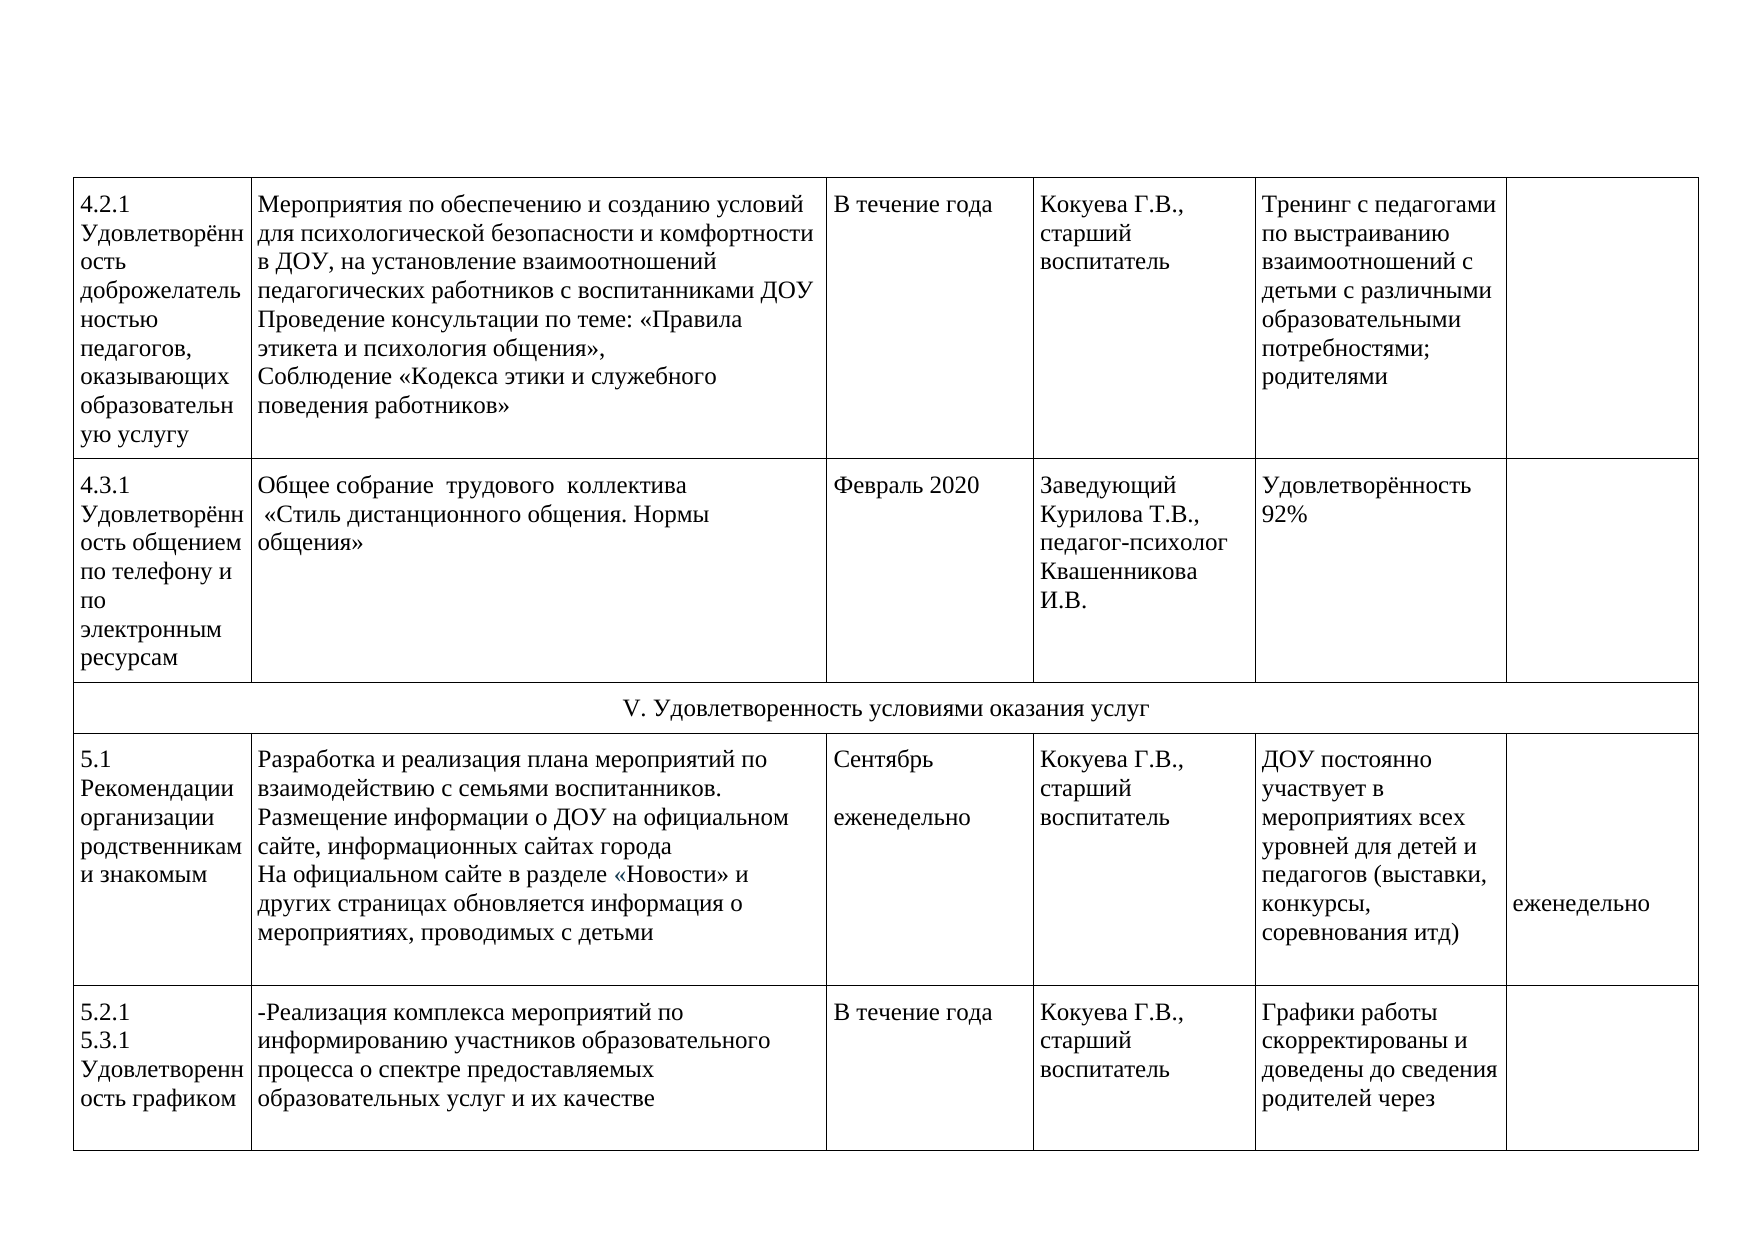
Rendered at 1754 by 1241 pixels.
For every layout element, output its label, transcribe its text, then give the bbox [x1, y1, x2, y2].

table_cell Общее собрание трудового коллектива «Стиль дистанционного общения. Нормы общения» [252, 459, 826, 682]
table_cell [74, 986, 251, 1150]
table_cell ДОУ постоянно участвует в мероприятиях всех уровней для детей и педагогов (выставки, конкурсы, соревнования итд) [1256, 734, 1506, 985]
table_cell Мероприятия по обеспечению и созданию условий для психологической безопасности и комфортности в ДОУ, на установление взаимоотношений педагогических работников с воспитанниками ДОУ Проведение консультации по теме: «Правила этикета и психология общения», Соблюдение «Кодекса этики и служебного поведения работников» [252, 178, 826, 458]
table_cell Сентябрь еженедельно [827, 734, 1033, 985]
table_cell Удовлетворённость 92% [1256, 459, 1506, 682]
table_cell Кокуева Г.В., старший воспитатель [1034, 734, 1255, 985]
table_cell 4.3.1 Удовлетворённость общением по телефону и по электронным ресурсам [74, 459, 251, 682]
table_cell [1507, 178, 1698, 458]
table_cell Заведующий Курилова Т.В., педагог-психолог Квашенникова И.В. [1034, 459, 1255, 682]
table_cell В течение года [827, 986, 1033, 1150]
table_cell В течение года [827, 178, 1033, 458]
table_cell [1507, 986, 1698, 1150]
table_cell Февраль 2020 [827, 459, 1033, 682]
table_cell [1034, 986, 1255, 1150]
table_cell [1507, 459, 1698, 682]
table_cell V. Удовлетворенность условиями оказания услуг [74, 683, 1698, 733]
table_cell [252, 986, 826, 1150]
table_cell Тренинг с педагогами по выстраиванию взаимоотношений с детьми с различными образовательными потребностями; родителями [1256, 178, 1506, 458]
table_cell еженедельно [1507, 734, 1698, 985]
table_cell Разработка и реализация плана мероприятий по взаимодействию с семьями воспитанников. Размещение информации о ДОУ на официальном сайте, информационных сайтах города На официальном сайте в разделе «Новости» и других страницах обновляется информация о мероприятиях, проводимых с детьми [252, 734, 826, 985]
table_cell 4.2.1 Удовлетворённость доброжелательностью педагогов, оказывающих образовательную услугу [74, 178, 251, 458]
table_cell Кокуева Г.В., старший воспитатель [1034, 178, 1255, 458]
table_cell 5.1 Рекомендации организации родственникам и знакомым [74, 734, 251, 985]
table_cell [1256, 986, 1506, 1150]
